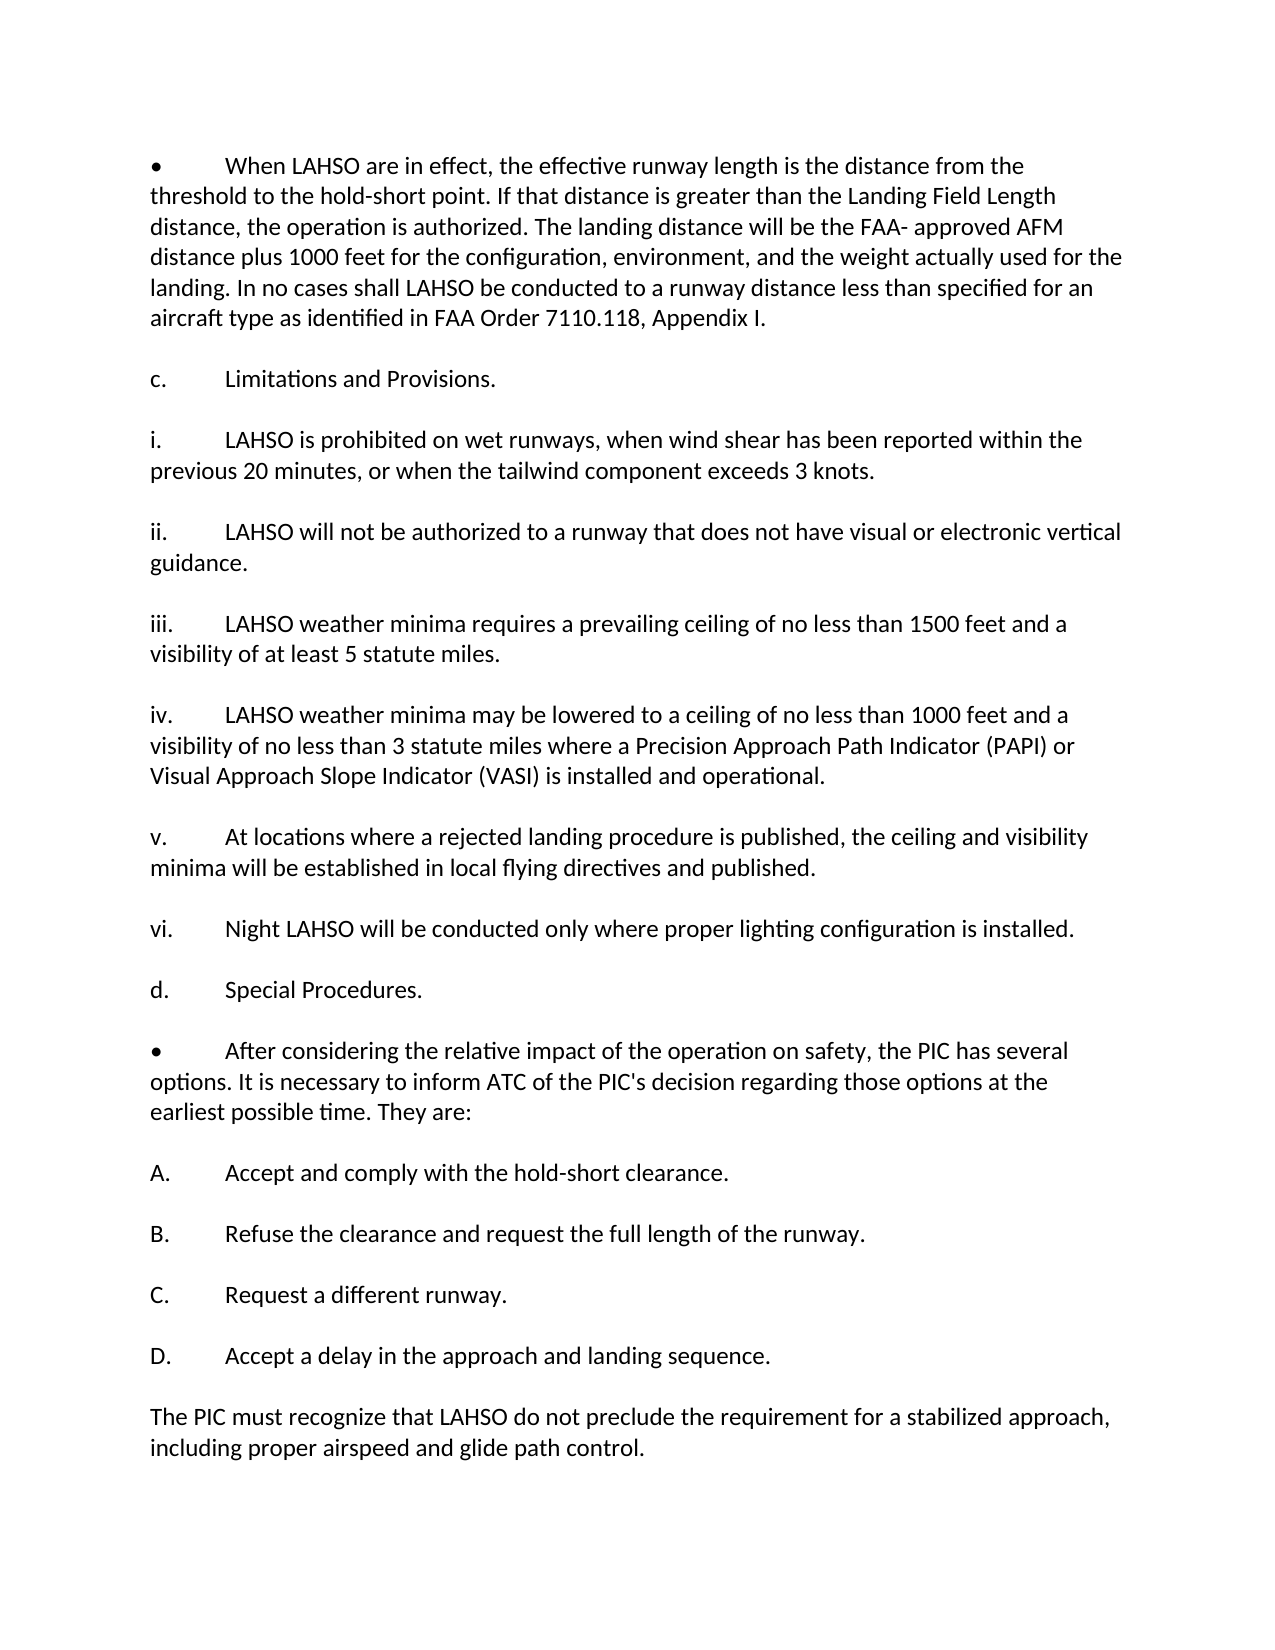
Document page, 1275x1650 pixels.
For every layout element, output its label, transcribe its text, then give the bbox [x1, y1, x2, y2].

text i. LAHSO is prohibited on wet runways, when wind shear has been reported within the previous 20 minutes, or when the tailwind component exceeds 3 knots. [150, 425, 1125, 486]
text vi. Night LAHSO will be conducted only where proper lighting configuration is installed. [150, 913, 1125, 943]
text c. Limitations and Provisions. [150, 364, 1125, 394]
text ii. LAHSO will not be authorized to a runway that does not have visual or electronic vertical guidance. [150, 516, 1125, 577]
text A. Accept and comply with the hold-short clearance. [150, 1157, 1125, 1188]
text iv. LAHSO weather minima may be lowered to a ceiling of no less than 1000 feet and a visibility of no less than 3 statute miles where a Precision Approach Path Indicator (PAPI) or Visual Approach Slope Indicator (VASI) is installed and operational. [150, 699, 1125, 791]
text • After considering the relative impact of the operation on safety, the PIC has several options. It is necessary to inform ATC of the PIC's decision regarding those options at the earliest possible time. They are: [150, 1035, 1125, 1127]
text B. Refuse the clearance and request the full length of the runway. [150, 1218, 1125, 1249]
text D. Accept a delay in the approach and landing sequence. [150, 1340, 1125, 1371]
text v. At locations where a rejected landing procedure is published, the ceiling and visibility minima will be established in local flying directives and published. [150, 821, 1125, 882]
text iii. LAHSO weather minima requires a prevailing ceiling of no less than 1500 feet and a visibility of at least 5 statute miles. [150, 608, 1125, 669]
text The PIC must recognize that LAHSO do not preclude the requirement for a stabilized approach, including proper airspeed and glide path control. [150, 1401, 1125, 1462]
text C. Request a different runway. [150, 1279, 1125, 1310]
text d. Special Procedures. [150, 974, 1125, 1004]
text • When LAHSO are in effect, the effective runway length is the distance from the threshold to the hold-short point. If that distance is greater than the Landing Field Length distance, the operation is authorized. The landing distance will be the FAA- approved AFM distance plus 1000 feet for the configuration, environment, and the weight actually used for the landing. In no cases shall LAHSO be conducted to a runway distance less than specified for an aircraft type as identified in FAA Order 7110.118, Appendix I. [150, 150, 1125, 333]
